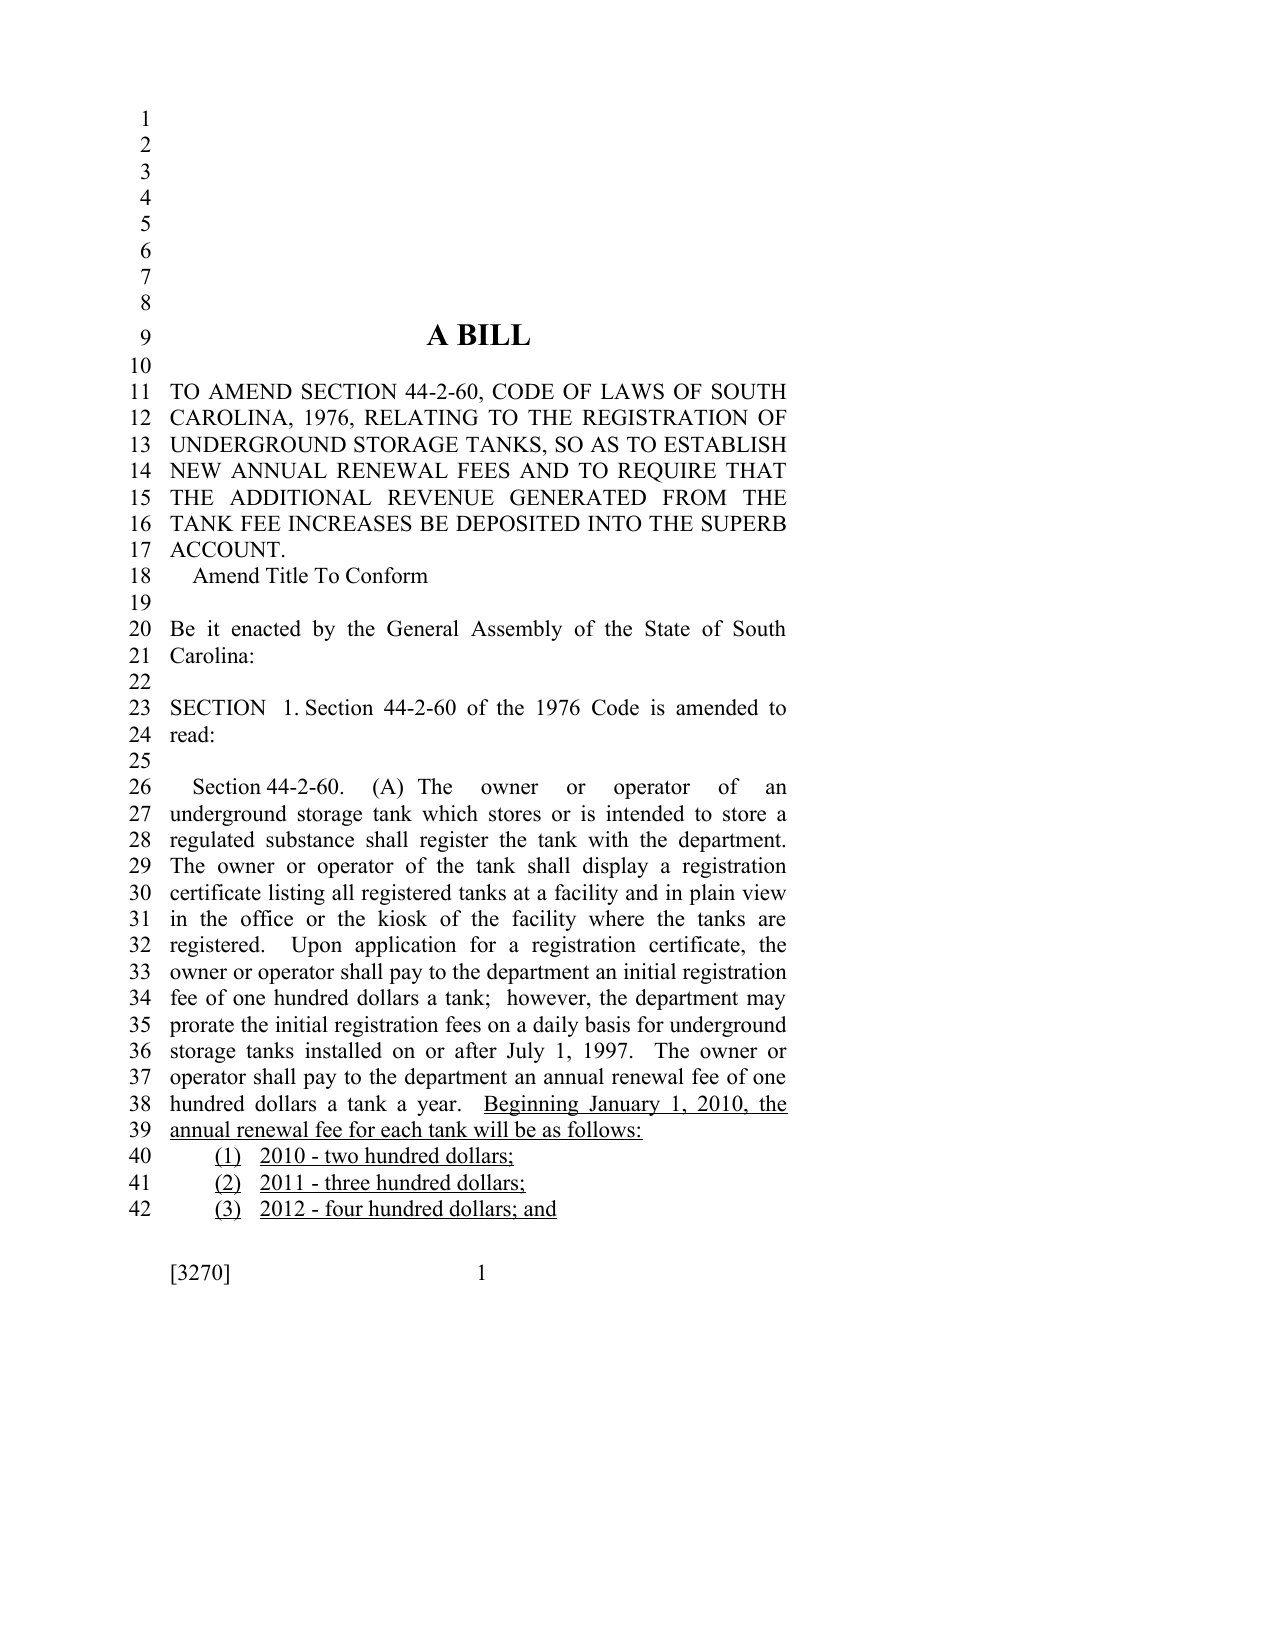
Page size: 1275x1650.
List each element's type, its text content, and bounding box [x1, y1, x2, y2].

text Amend Title To Conform [169, 563, 787, 589]
text (1) 2010 - two hundred dollars; [169, 1142, 787, 1169]
text (3) 2012 - four hundred dollars; and [169, 1195, 787, 1221]
text Be it enacted by the General Assembly of the State of South Carolina: [169, 615, 787, 668]
text (2) 2011 - three hundred dollars; [169, 1169, 787, 1195]
text A BILL [169, 316, 787, 352]
text Section 44-2-60. (A) The owner or operator of an underground storage tank which stores or is intended to store a regulated substance shall register the tank with the department. The owner or operator of the tank shall display a registration certificate listing all registered tanks at a facility and in plain view in the office or the kiosk of the facility where the tanks are registered. Upon application for a registration certificate, the owner or operator shall pay to the department an initial registration fee of one hundred dollars a tank; however, the department may prorate the initial registration fees on a daily basis for underground storage tanks installed on or after July 1, 1997. The owner or operator shall pay to the department an annual renewal fee of one hundred dollars a tank a year. Beginning January 1, 2010, the annual renewal fee for each tank will be as follows: [169, 773, 787, 1142]
text SECTION 1. Section 44-2-60 of the 1976 Code is amended to read: [169, 694, 787, 747]
text TO AMEND SECTION 44-2-60, CODE OF LAWS OF SOUTH CAROLINA, 1976, RELATING TO THE REGISTRATION OF UNDERGROUND STORAGE TANKS, SO AS TO ESTABLISH NEW ANNUAL RENEWAL FEES AND TO REQUIRE THAT THE ADDITIONAL REVENUE GENERATED FROM THE TANK FEE INCREASES BE DEPOSITED INTO THE SUPERB ACCOUNT. [169, 378, 787, 563]
